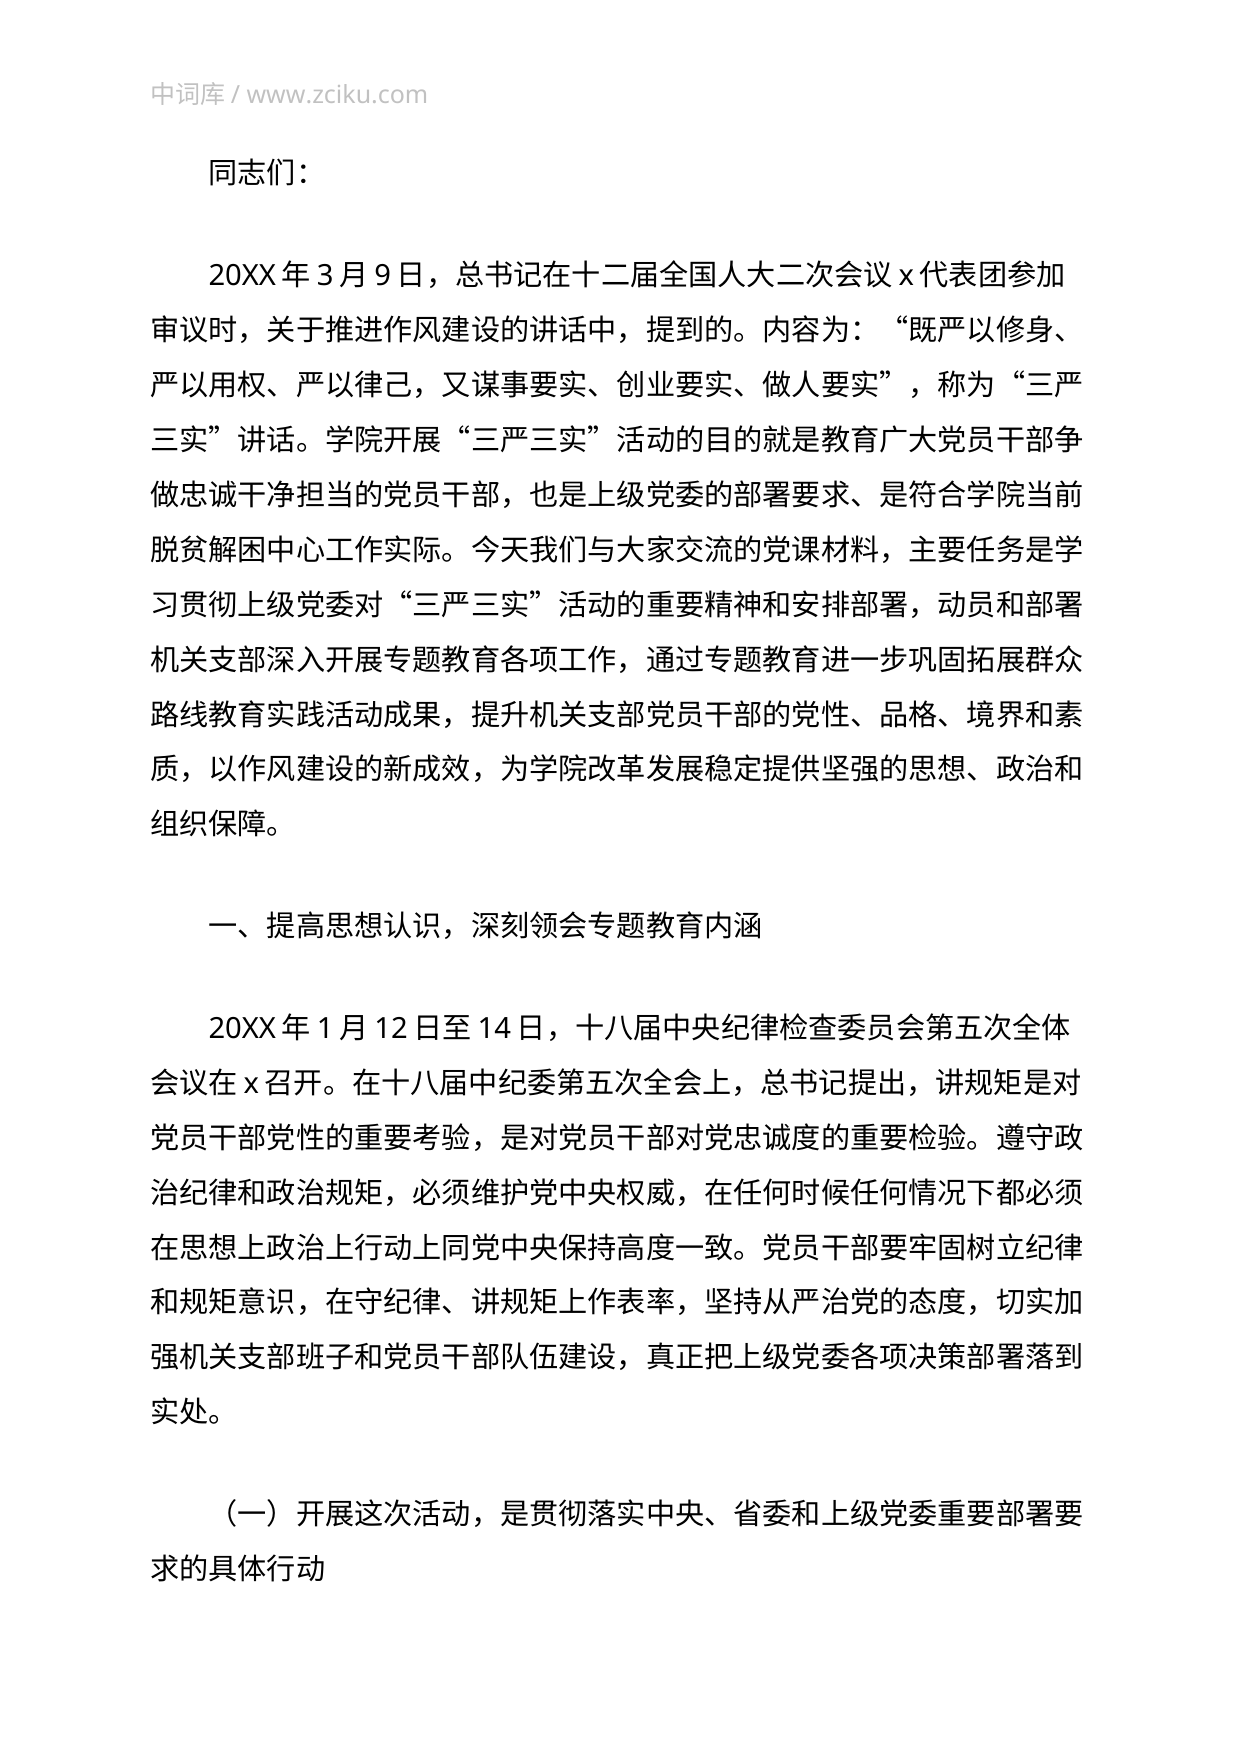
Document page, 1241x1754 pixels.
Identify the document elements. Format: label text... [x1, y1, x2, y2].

text 一、提高思想认识，深刻领会专题教育内涵 [150, 903, 1090, 945]
text （一）开展这次活动，是贯彻落实中央、省委和上级党委重要部署要求的具体行动 [150, 1491, 1090, 1588]
text 20XX年3月9日，总书记在十二届全国人大二次会议x代表团参加审议时，关于推进作风建设的讲话中，提到的。内容为：“既严以修身、严以用权、严以律己，又谋事要实、创业要实、做人要实”，称为“三严三实”讲话。学院开展“三严三实”活动的目的就是教育广大党员干部争做忠诚干净担当的党员干部，也是上级党委的部署要求、是符合学院当前脱贫解困中心工作实际。今天我们与大家交流的党课材料，主要任务是学习贯彻上级党委对“三严三实”活动的重要精神和安排部署，动员和部署机关支部深入开展专题教育各项工作，通过专题教育进一步巩固拓展群众路线教育实践活动成果，提升机关支部党员干部的党性、品格、境界和素质，以作风建设的新成效，为学院改革发展稳定提供坚强的思想、政治和组织保障。 [150, 252, 1090, 843]
text 同志们： [150, 150, 1090, 192]
text 20XX年1月12日至14日，十八届中央纪律检查委员会第五次全体会议在x召开。在十八届中纪委第五次全会上，总书记提出，讲规矩是对党员干部党性的重要考验，是对党员干部对党忠诚度的重要检验。遵守政治纪律和政治规矩，必须维护党中央权威，在任何时候任何情况下都必须在思想上政治上行动上同党中央保持高度一致。党员干部要牢固树立纪律和规矩意识，在守纪律、讲规矩上作表率，坚持从严治党的态度，切实加强机关支部班子和党员干部队伍建设，真正把上级党委各项决策部署落到实处。 [150, 1004, 1090, 1431]
